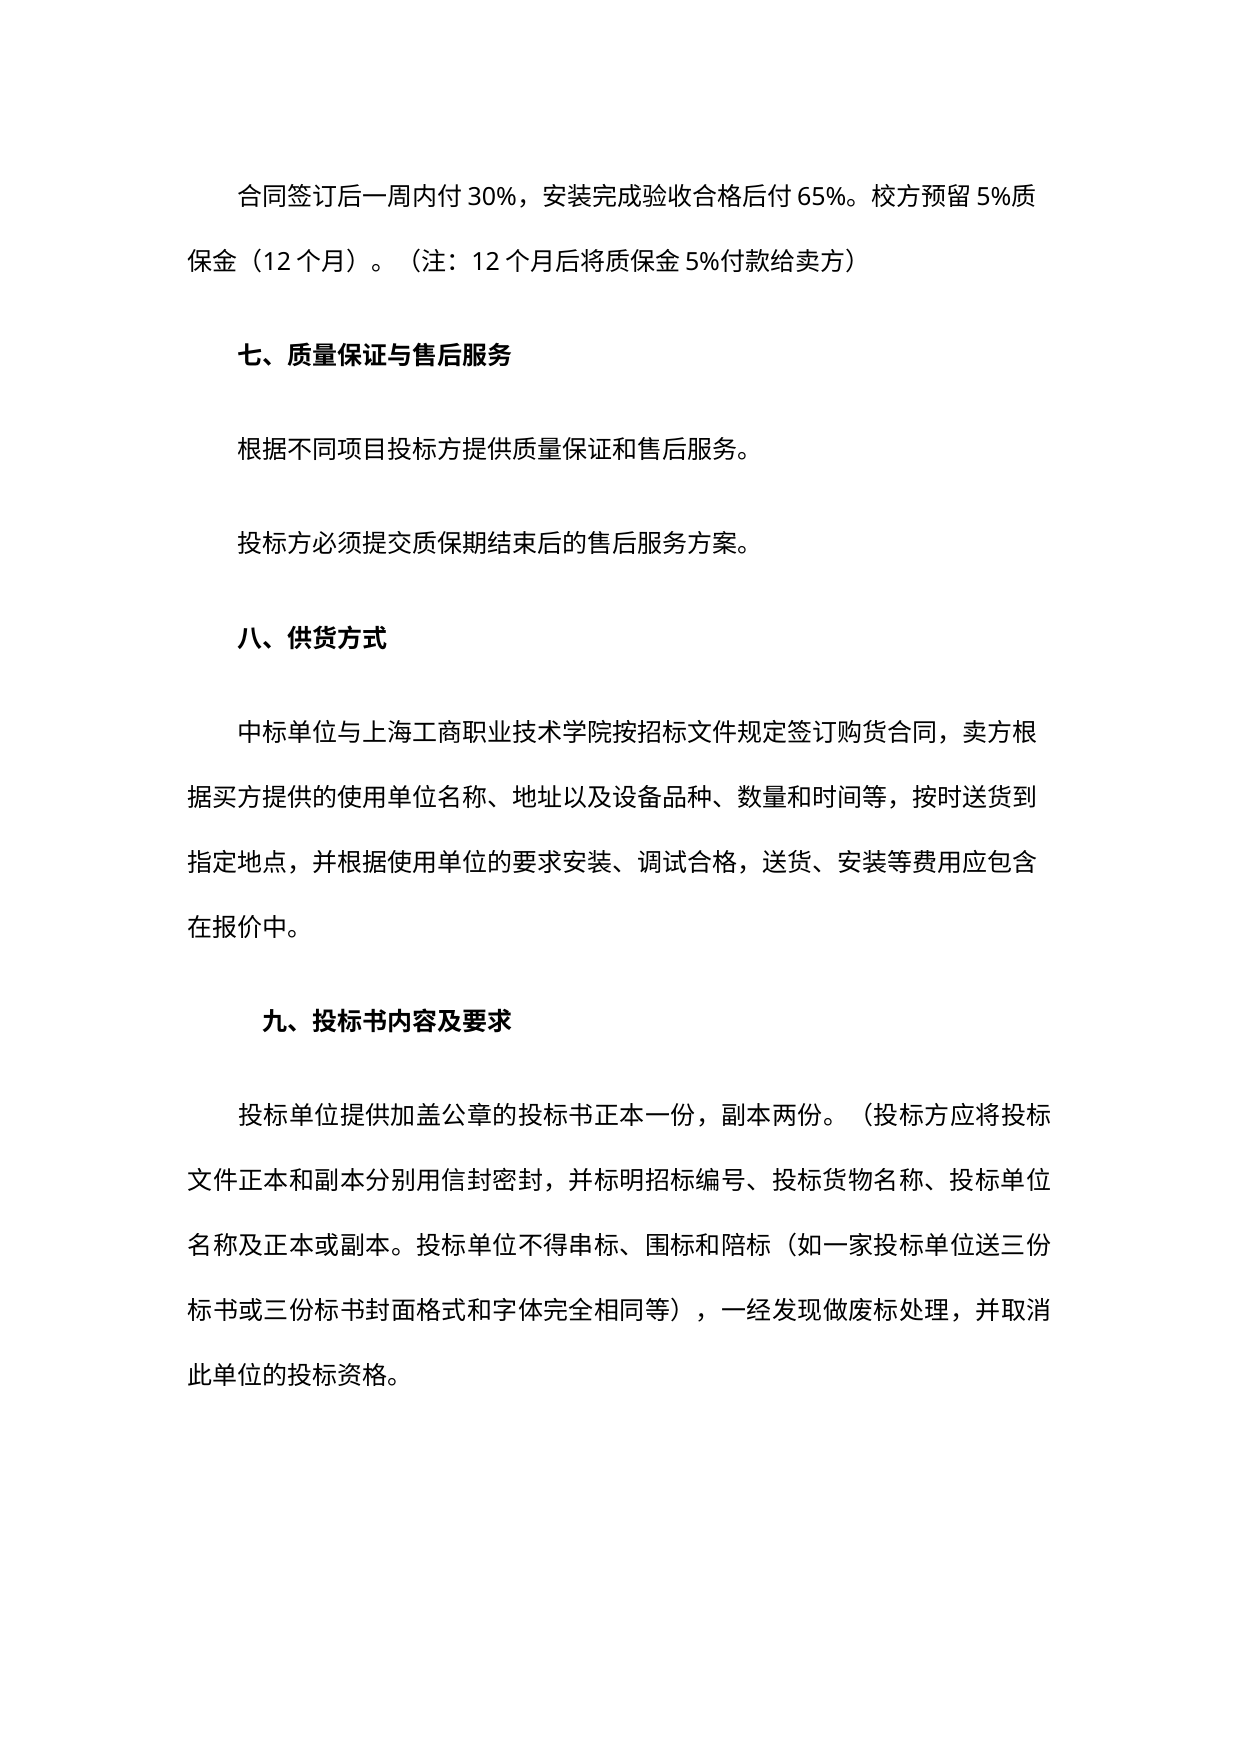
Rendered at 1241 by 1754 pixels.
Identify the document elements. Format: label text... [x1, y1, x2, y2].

text 七、质量保证与售后服务 [187, 321, 1053, 386]
text 投标方必须提交质保期结束后的售后服务方案。 [187, 509, 1053, 574]
text 根据不同项目投标方提供质量保证和售后服务。 [187, 415, 1053, 480]
text 九、投标书内容及要求 [187, 987, 1053, 1052]
text 投标单位提供加盖公章的投标书正本一份，副本两份。（投标方应将投标文件正本和副本分别用信封密封，并标明招标编号、投标货物名称、投标单位名称及正本或副本。投标单位不得串标、围标和陪标（如一家投标单位送三份标书或三份标书封面格式和字体完全相同等），一经发现做废标处理，并取消此单位的投标资格。 [187, 1081, 1053, 1406]
text 合同签订后一周内付30%，安装完成验收合格后付65%。校方预留5%质保金（12个月）。（注：12个月后将质保金5%付款给卖方） [187, 162, 1053, 292]
text 中标单位与上海工商职业技术学院按招标文件规定签订购货合同，卖方根据买方提供的使用单位名称、地址以及设备品种、数量和时间等，按时送货到指定地点，并根据使用单位的要求安装、调试合格，送货、安装等费用应包含在报价中。 [187, 698, 1053, 958]
text 八、供货方式 [187, 604, 1053, 669]
